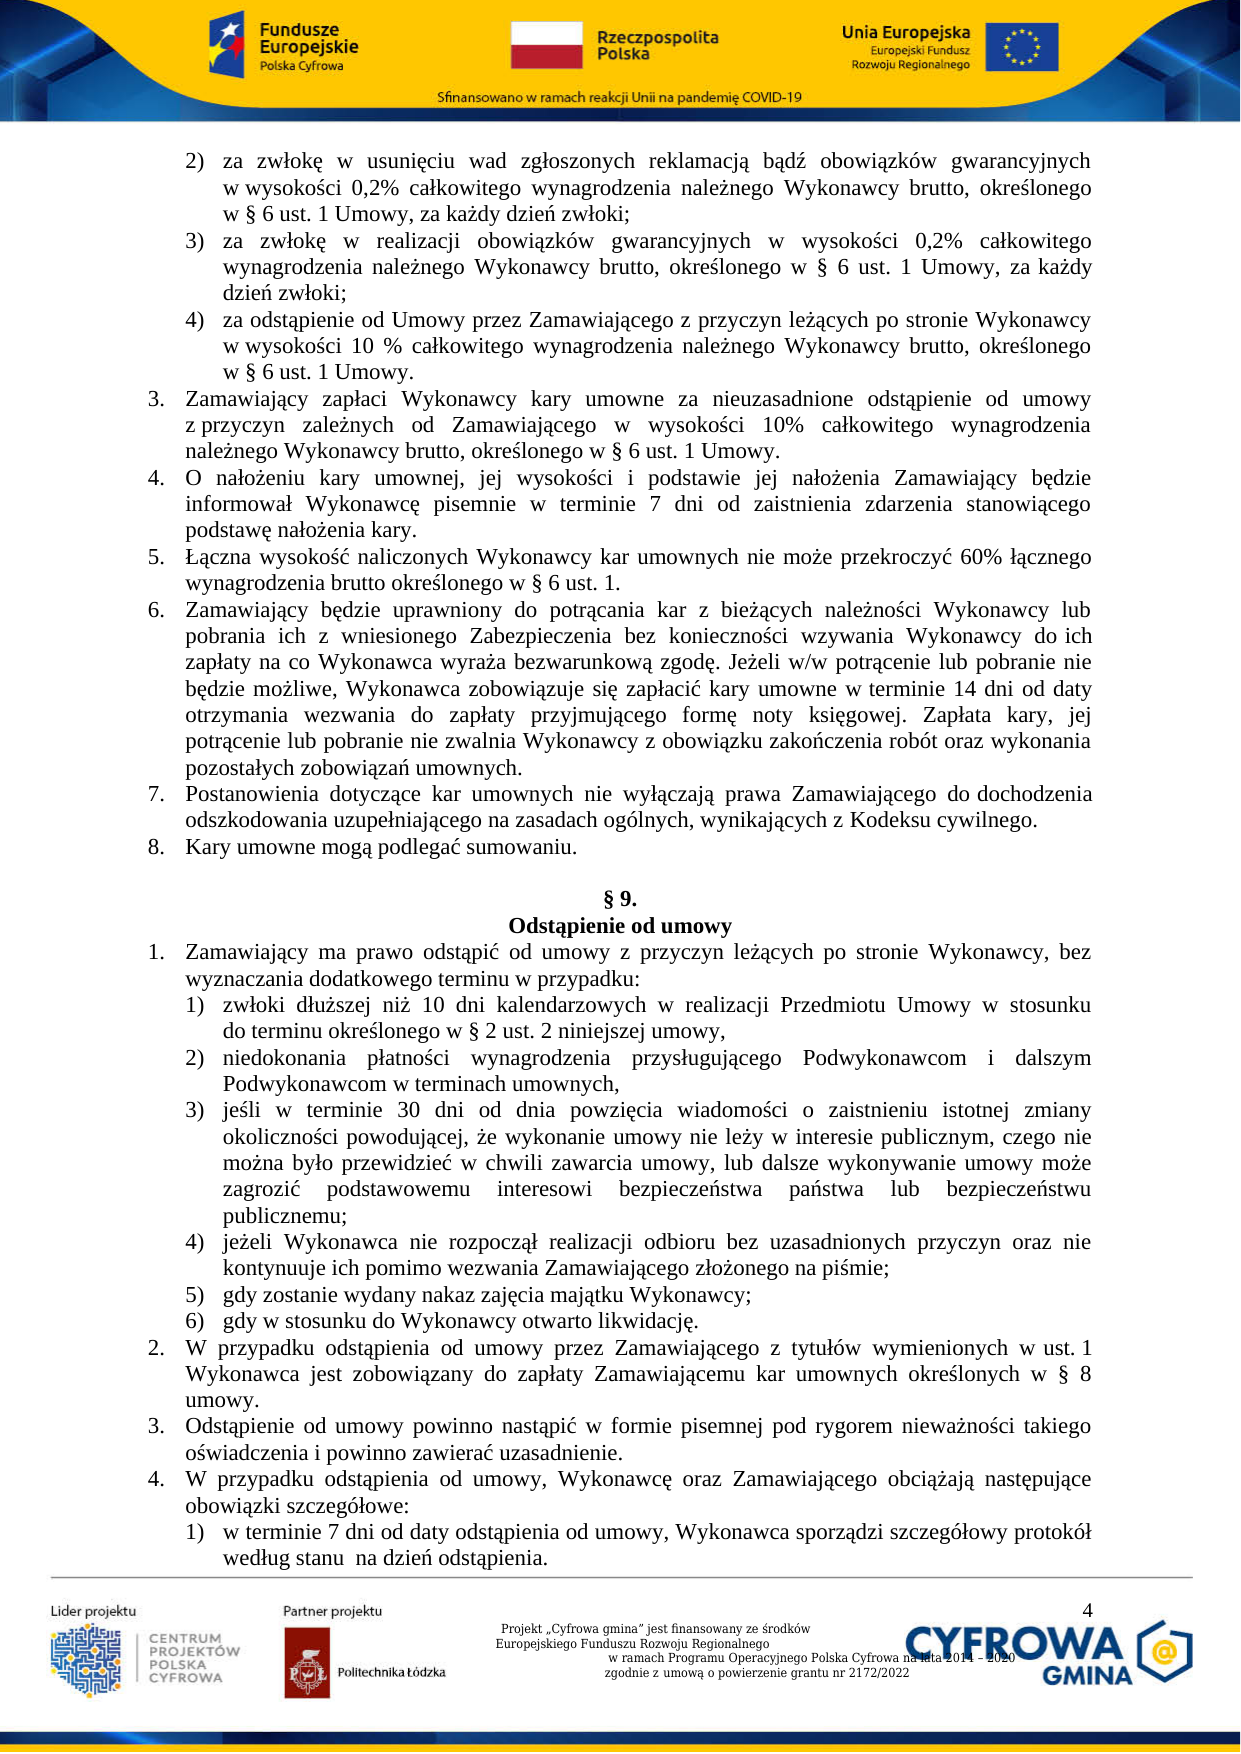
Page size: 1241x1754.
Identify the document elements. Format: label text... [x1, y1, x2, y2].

list Postanowienia dotyczące kar umownych nie wyłączają prawa Zamawiającego do dochodzenia odszkodowania uzupełniającego na zasadach ogólnych, wynikających z Kodeksu cywilnego. [148, 780, 1093, 833]
list gdy w stosunku do Wykonawcy otwarto likwidację. [185, 1307, 1093, 1333]
list Zamawiający będzie uprawniony do potrącania kar z bieżących należności Wykonawcy lub pobrania ich z wniesionego Zabezpieczenia bez konieczności wzywania Wykonawcy do ich zapłaty na co Wykonawca wyraża bezwarunkową zgodę. Jeżeli w/w potrącenie lub pobranie nie będzie możliwe, Wykonawca zobowiązuje się zapłacić kary umowne w terminie 14 dni od daty otrzymania wezwania do zapłaty przyjmującego formę noty księgowej. Zapłata kary, jej potrącenie lub pobranie nie zwalnia Wykonawcy z obowiązku zakończenia robót oraz wykonania pozostałych zobowiązań umownych. [148, 596, 1093, 780]
list Zamawiający ma prawo odstąpić od umowy z przyczyn leżących po stronie Wykonawcy, bez wyznaczania dodatkowego terminu w przypadku: [148, 938, 1093, 991]
list za odstąpienie od Umowy przez Zamawiającego z przyczyn leżących po stronie Wykonawcy w wysokości 10 % całkowitego wynagrodzenia należnego Wykonawcy brutto, określonego w § 6 ust. 1 Umowy. [185, 306, 1093, 385]
list W przypadku odstąpienia od umowy, Wykonawcę oraz Zamawiającego obciążają następujące obowiązki szczegółowe: [148, 1465, 1093, 1518]
list jeśli w terminie 30 dni od dnia powzięcia wiadomości o zaistnieniu istotnej zmiany okoliczności powodującej, że wykonanie umowy nie leży w interesie publicznym, czego nie można było przewidzieć w chwili zawarcia umowy, lub dalsze wykonywanie umowy może zagrozić podstawowemu interesowi bezpieczeństwa państwa lub bezpieczeństwu publicznemu; [185, 1096, 1093, 1228]
list O nałożeniu kary umownej, jej wysokości i podstawie jej nałożenia Zamawiający będzie informował Wykonawcę pisemnie w terminie 7 dni od zaistnienia zdarzenia stanowiącego podstawę nałożenia kary. [148, 464, 1093, 543]
text Odstąpienie od umowy [148, 912, 1093, 938]
list W przypadku odstąpienia od umowy przez Zamawiającego z tytułów wymienionych w ust. 1 Wykonawca jest zobowiązany do zapłaty Zamawiającemu kar umownych określonych w § 8 umowy. [148, 1333, 1093, 1413]
list Odstąpienie od umowy powinno nastąpić w formie pisemnej pod rygorem nieważności takiego oświadczenia i powinno zawierać uzasadnienie. [148, 1413, 1093, 1465]
list za zwłokę w usunięciu wad zgłoszonych reklamacją bądź obowiązków gwarancyjnych w wysokości 0,2% całkowitego wynagrodzenia należnego Wykonawcy brutto, określonego w § 6 ust. 1 Umowy, za każdy dzień zwłoki; [185, 148, 1093, 227]
list niedokonania płatności wynagrodzenia przysługującego Podwykonawcom i dalszym Podwykonawcom w terminach umownych, [185, 1044, 1093, 1096]
list Kary umowne mogą podlegać sumowaniu. [148, 833, 1093, 859]
text § 9. [148, 886, 1093, 912]
list gdy zostanie wydany nakaz zajęcia majątku Wykonawcy; [185, 1281, 1093, 1307]
list Zamawiający zapłaci Wykonawcy kary umowne za nieuzasadnione odstąpienie od umowy z przyczyn zależnych od Zamawiającego w wysokości 10% całkowitego wynagrodzenia należnego Wykonawcy brutto, określonego w § 6 ust. 1 Umowy. [148, 385, 1093, 464]
list w terminie 7 dni od daty odstąpienia od umowy, Wykonawca sporządzi szczegółowy protokół według stanu na dzień odstąpienia. [185, 1518, 1093, 1571]
list za zwłokę w realizacji obowiązków gwarancyjnych w wysokości 0,2% całkowitego wynagrodzenia należnego Wykonawcy brutto, określonego w § 6 ust. 1 Umowy, za każdy dzień zwłoki; [185, 227, 1093, 306]
list Łączna wysokość naliczonych Wykonawcy kar umownych nie może przekroczyć 60% łącznego wynagrodzenia brutto określonego w § 6 ust. 1. [148, 543, 1093, 596]
picture [0, 0, 1241, 1752]
list zwłoki dłuższej niż 10 dni kalendarzowych w realizacji Przedmiotu Umowy w stosunku do terminu określonego w § 2 ust. 2 niniejszej umowy, [185, 991, 1093, 1044]
list jeżeli Wykonawca nie rozpoczął realizacji odbioru bez uzasadnionych przyczyn oraz nie kontynuuje ich pomimo wezwania Zamawiającego złożonego na piśmie; [185, 1228, 1093, 1281]
